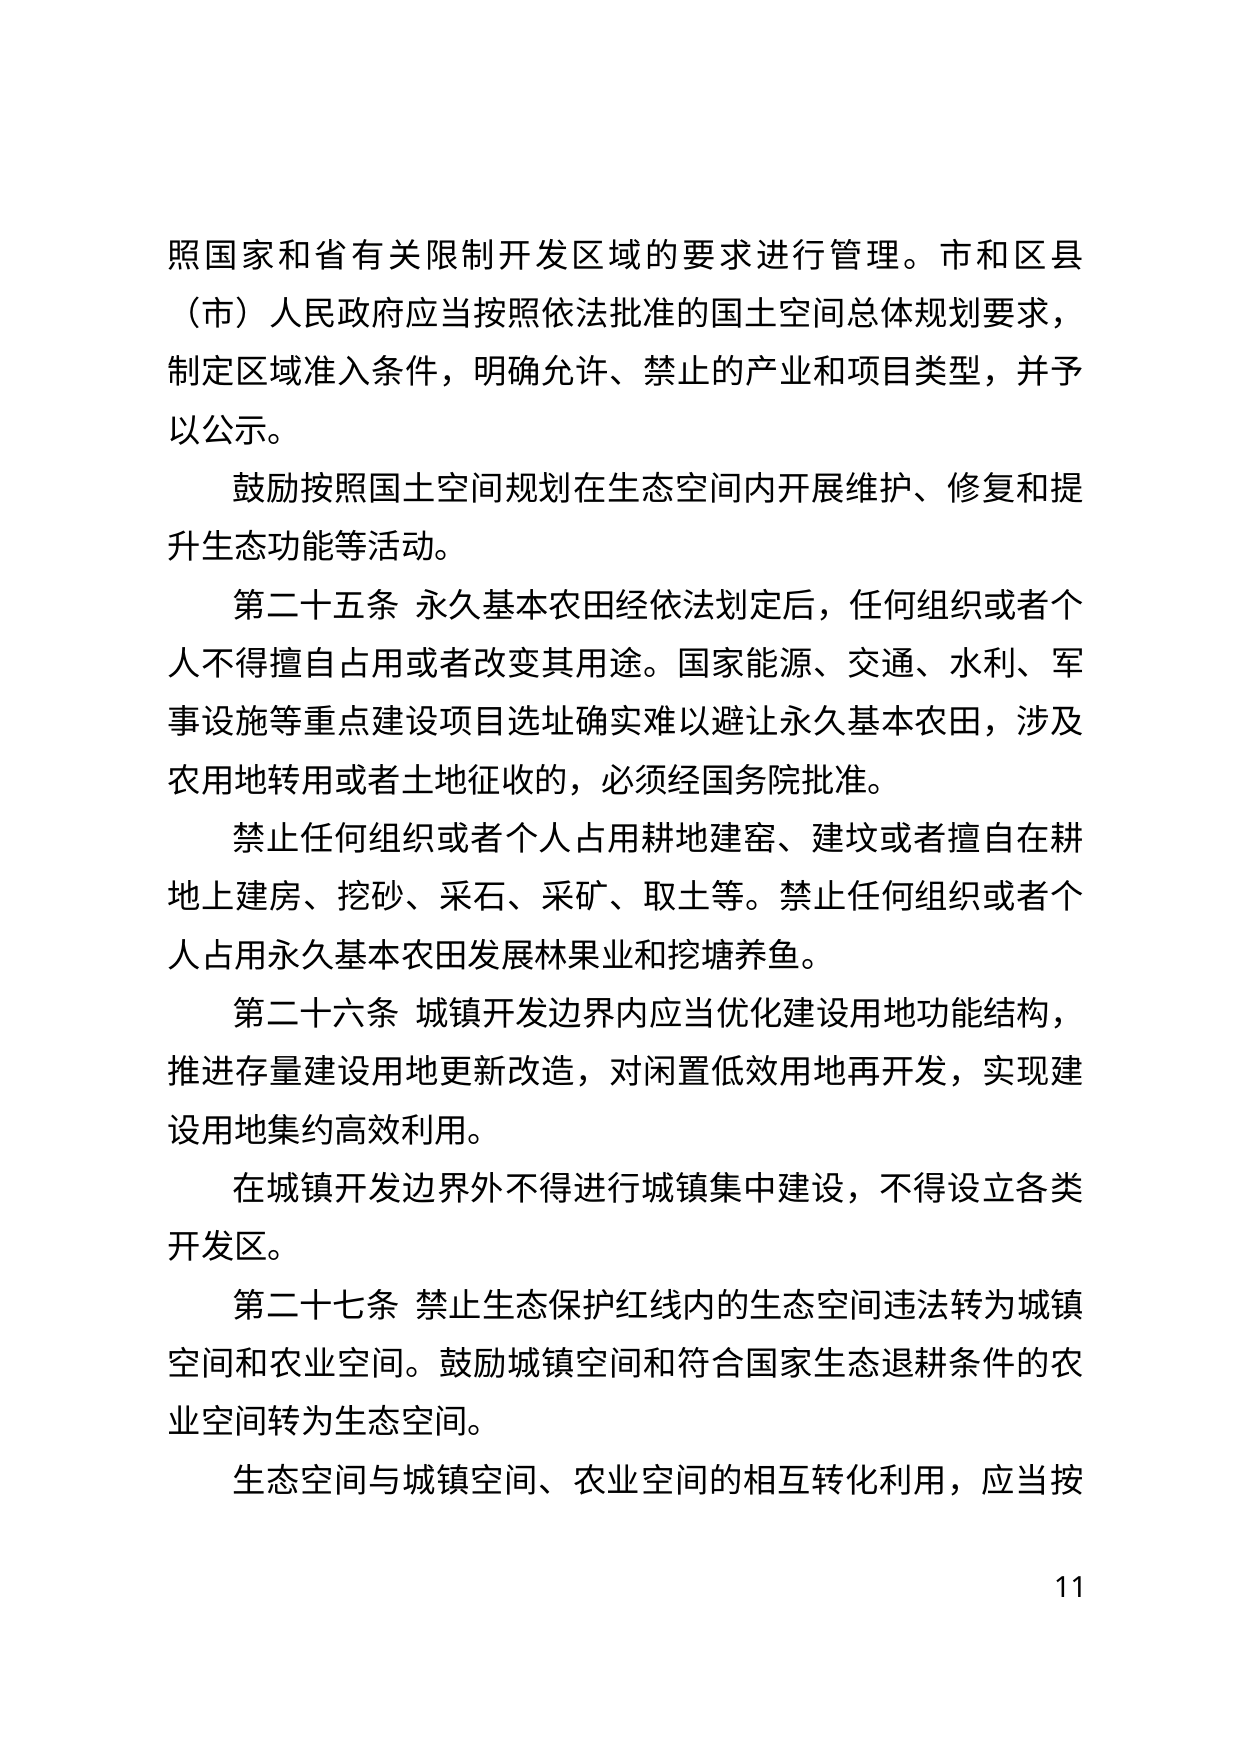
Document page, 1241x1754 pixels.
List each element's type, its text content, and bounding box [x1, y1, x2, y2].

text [168, 1446, 1084, 1504]
text 鼓励按照国土空间规划在生态空间内开展维护、修复和提升生态功能等活动。 [168, 454, 1084, 571]
text 第二十七条 禁止生态保护红线内的生态空间违法转为城镇空间和农业空间。鼓励城镇空间和符合国家生态退耕条件的农业空间转为生态空间。 [168, 1271, 1084, 1446]
text 第二十六条 城镇开发边界内应当优化建设用地功能结构，推进存量建设用地更新改造，对闲置低效用地再开发，实现建设用地集约高效利用。 [168, 979, 1084, 1154]
text 在城镇开发边界外不得进行城镇集中建设，不得设立各类开发区。 [168, 1154, 1084, 1271]
text 禁止任何组织或者个人占用耕地建窑、建坟或者擅自在耕地上建房、挖砂、采石、采矿、取土等。禁止任何组织或者个人占用永久基本农田发展林果业和挖塘养鱼。 [168, 804, 1084, 979]
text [168, 221, 1084, 454]
text 第二十五条 永久基本农田经依法划定后，任何组织或者个人不得擅自占用或者改变其用途。国家能源、交通、水利、军事设施等重点建设项目选址确实难以避让永久基本农田，涉及农用地转用或者土地征收的，必须经国务院批准。 [168, 571, 1084, 804]
